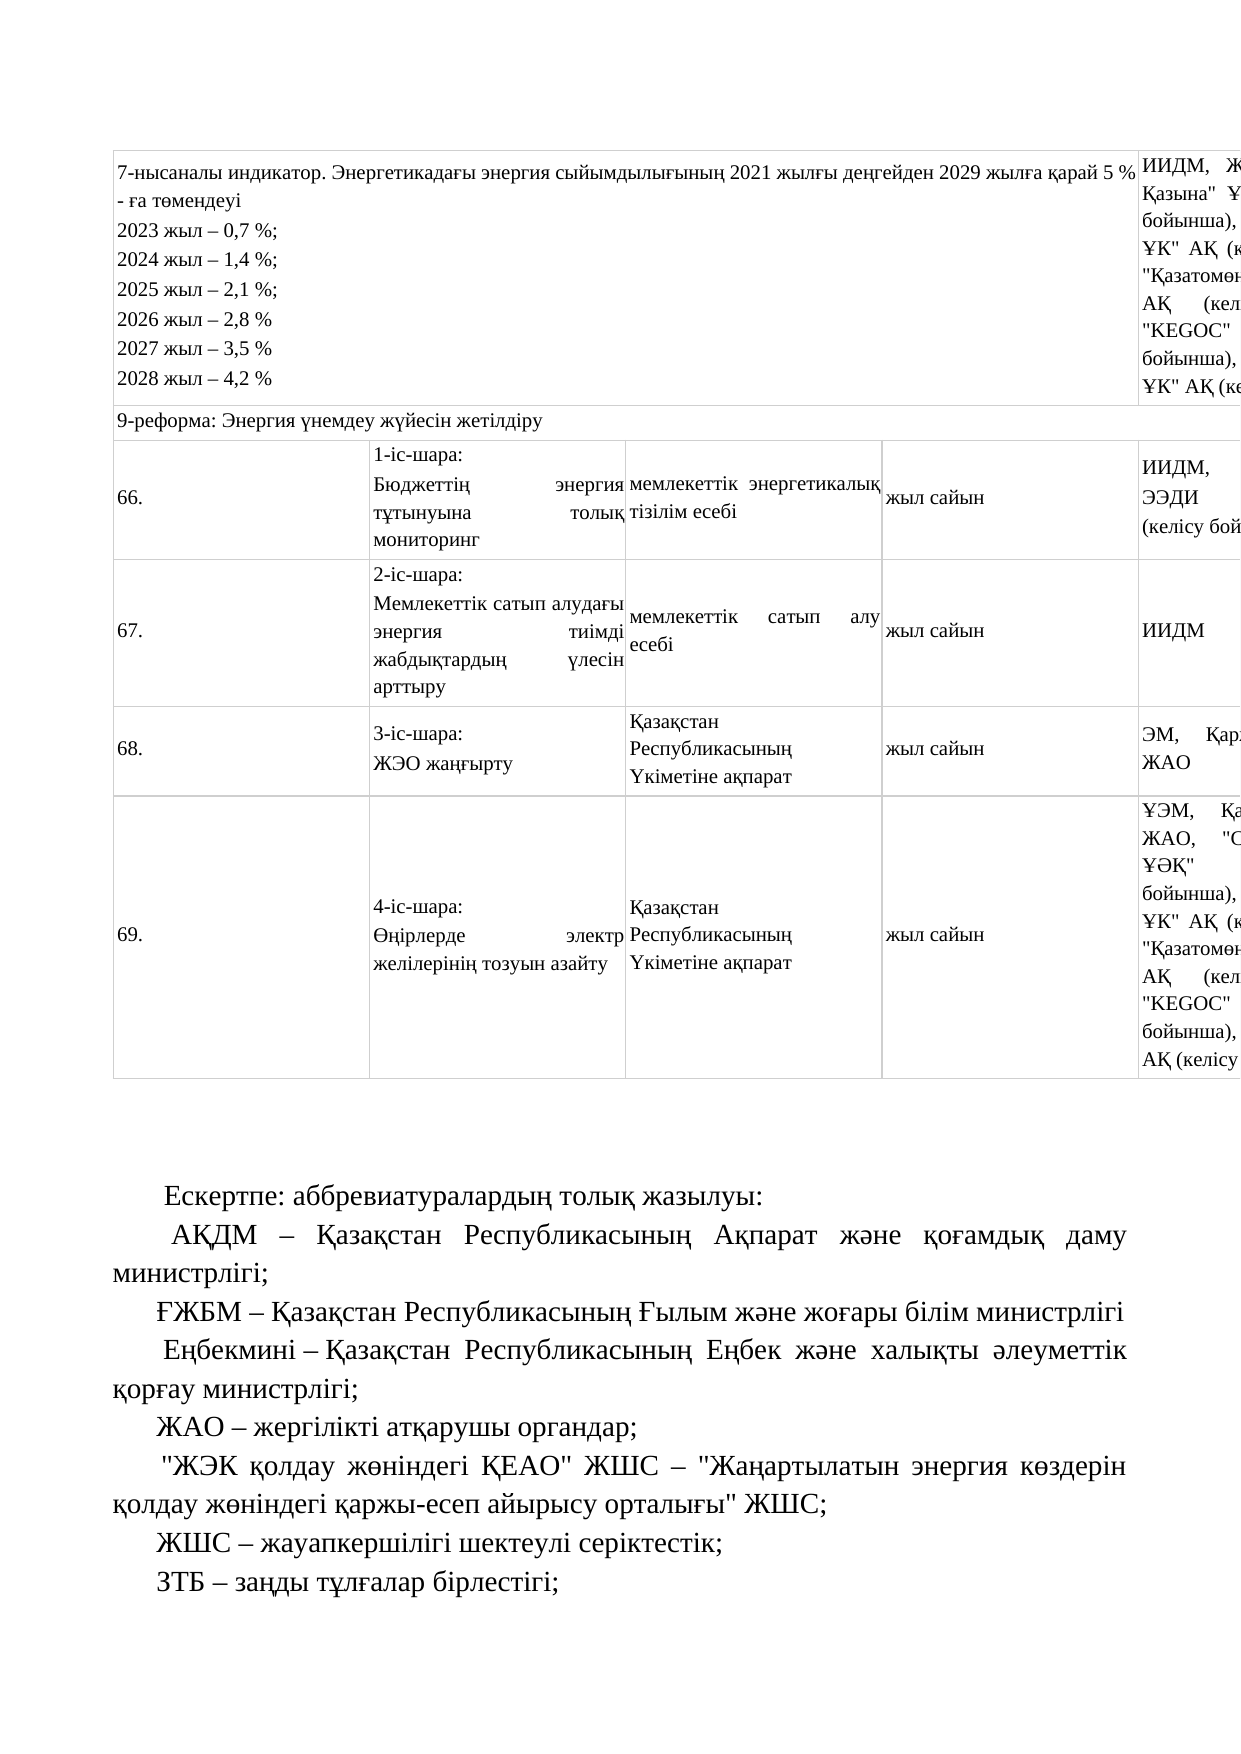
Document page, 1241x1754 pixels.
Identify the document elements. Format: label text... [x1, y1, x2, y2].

text ҒЖБМ – Қазақстан Республикасының Ғылым және жоғары білім министрлігі [112, 1294, 1128, 1327]
table_cell 67. [114, 560, 369, 706]
table_cell ИИДМ, ЭЭДИ (келісу бойынша) [1139, 441, 1240, 559]
table_cell 69. [114, 797, 369, 1078]
table_cell мемлекеттік сатып алу есебі [626, 560, 881, 706]
table_cell Қазақстан Республикасының Үкіметіне ақпарат [626, 707, 881, 795]
table_cell жыл сайын [883, 707, 1138, 795]
text ЖАО – жергілікті атқарушы органдар; [112, 1409, 1128, 1443]
table_cell 66. [114, 441, 369, 559]
text ЗТБ – заңды тұлғалар бірлестігі; [112, 1564, 1128, 1597]
table_cell 3-іс-шара: ЖЭО жаңғырту [370, 707, 625, 795]
text Ескертпе: аббревиатуралардың толық жазылуы: [112, 1178, 1128, 1212]
table_cell жыл сайын [883, 560, 1138, 706]
table_cell жыл сайын [883, 797, 1138, 1078]
table_cell ҰЭМ, Қаржымині, ЭМ, ЖАО, "Самұрық-Қазына" ҰӘҚ" АҚ (келісу бойынша), "ҚазМұнайГаз" ҰК" АҚ (келісу бойынша), "Қазатомөнеркәсіп" ҰАК" АҚ (келісу бойынша), "KEGOC" АҚ (келісу бойынша), "QazaqGaz" ҰК" АҚ (келісу бойынша) [1139, 797, 1240, 1078]
text "ЖЭК қолдау жөніндегі ҚЕАО" ЖШС – "Жаңартылатын энергия көздерін қолдау жөніндегі қаржы-есеп айырысу орталығы" ЖШС; [112, 1448, 1128, 1520]
text АҚДМ – Қазақстан Республикасының Ақпарат және қоғамдық даму министрлігі; [112, 1217, 1128, 1289]
table_cell 2-іс-шара: Мемлекеттік сатып алудағы энергия тиімді жабдықтардың үлесін арттыру [370, 560, 625, 706]
text ЖШС – жауапкершілігі шектеулі серіктестік; [112, 1525, 1128, 1559]
table_cell 4-іс-шара: Өңірлерде электр желілерінің тозуын азайту [370, 797, 625, 1078]
table_cell жыл сайын [883, 441, 1138, 559]
table_cell мемлекеттік энергетикалық тізілім есебі [626, 441, 881, 559]
table_cell 1-іс-шара: Бюджеттің энергия тұтынуына толық мониторинг [370, 441, 625, 559]
table_cell 68. [114, 707, 369, 795]
text Еңбекмині – Қазақстан Республикасының Еңбек және халықты әлеуметтік қорғау министрлігі; [112, 1332, 1128, 1404]
table_cell 9-реформа: Энергия үнемдеу жүйесін жетілдіру [114, 406, 1240, 439]
table_cell Қазақстан Республикасының Үкіметіне ақпарат [626, 797, 881, 1078]
table_cell ЭМ, Қаржымині, ҰЭМ, ЖАО [1139, 707, 1240, 795]
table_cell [114, 151, 1138, 405]
table_cell ИИДМ [1139, 560, 1240, 706]
